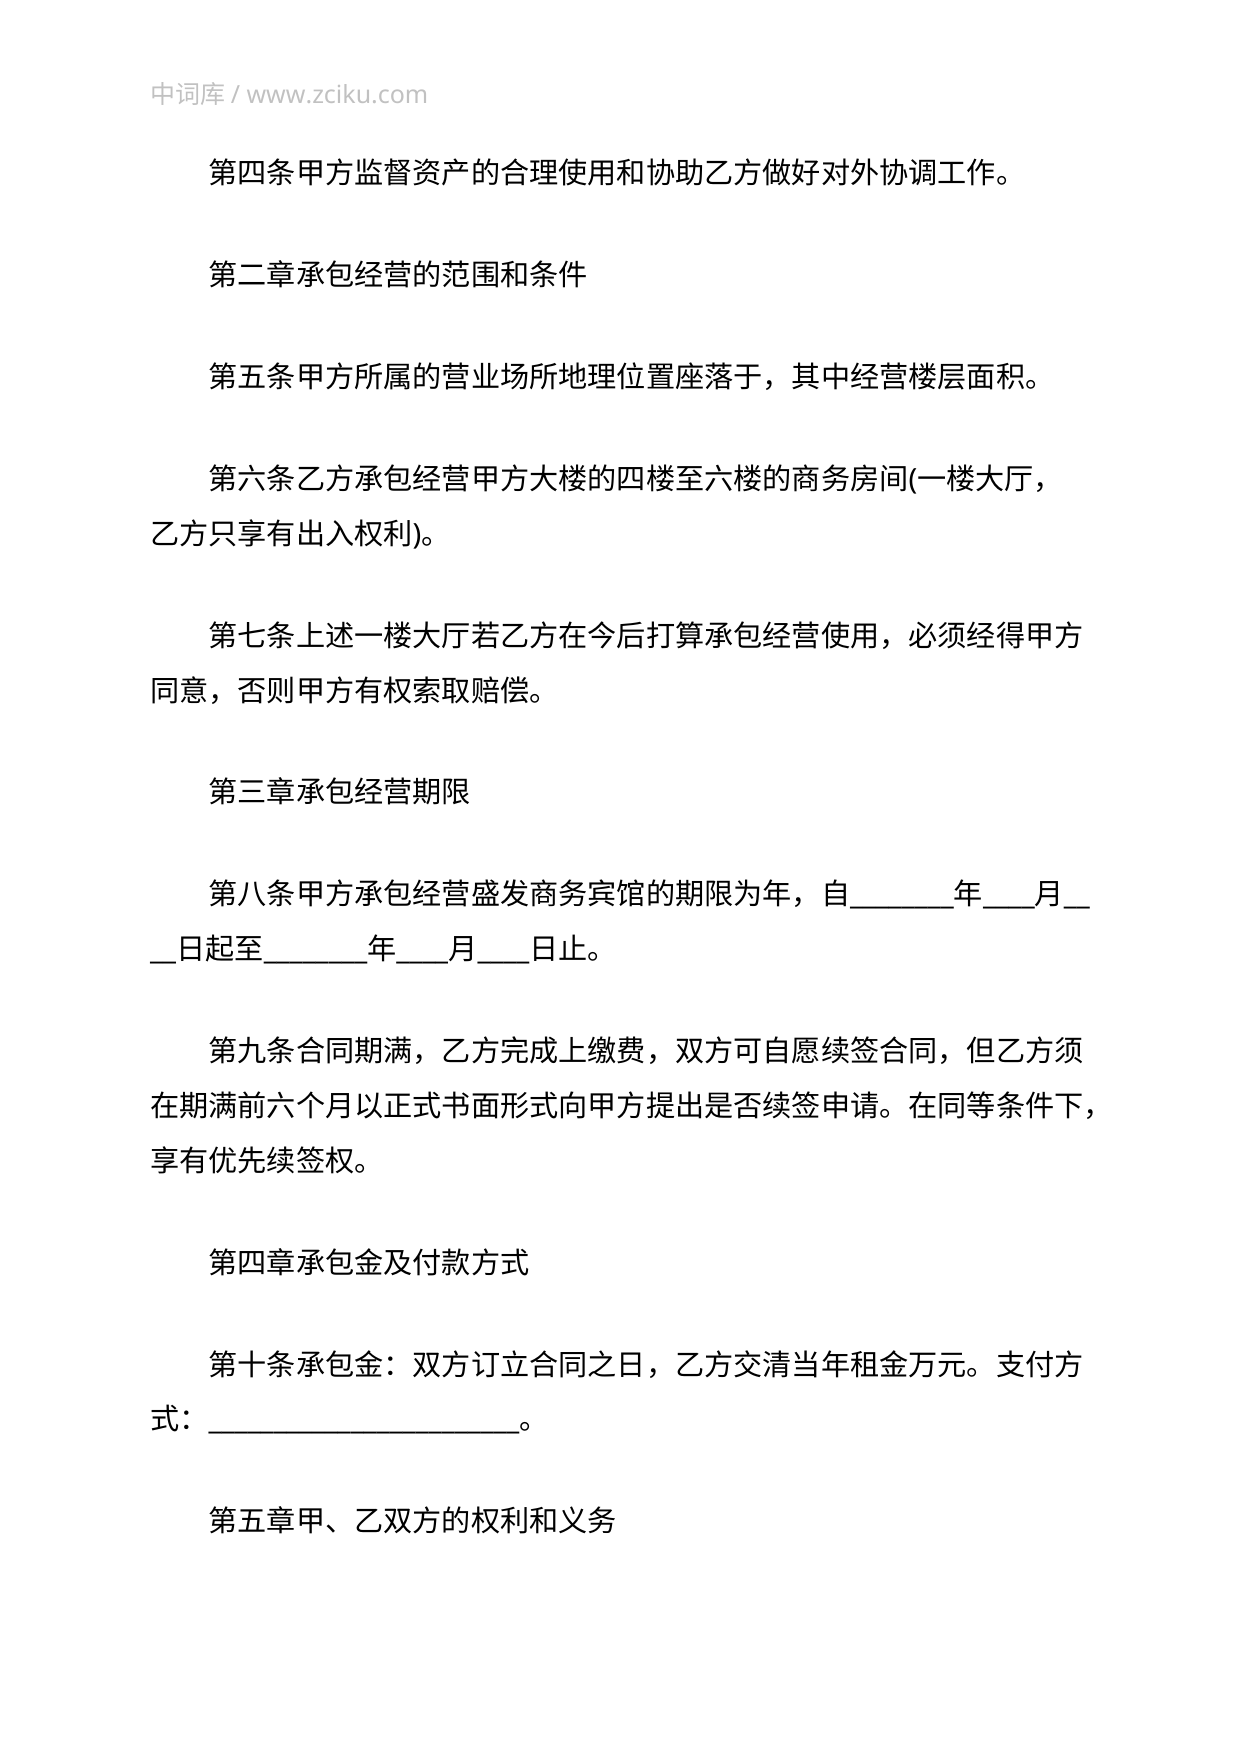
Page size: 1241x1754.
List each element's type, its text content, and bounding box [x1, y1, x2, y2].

text 第五章甲、乙双方的权利和义务 [150, 1498, 1090, 1540]
text 第四章承包金及付款方式 [150, 1239, 1090, 1282]
text 第四条甲方监督资产的合理使用和协助乙方做好对外协调工作。 [150, 150, 1090, 192]
text 第三章承包经营期限 [150, 769, 1090, 811]
text 第九条合同期满，乙方完成上缴费，双方可自愿续签合同，但乙方须在期满前六个月以正式书面形式向甲方提出是否续签申请。在同等条件下，享有优先续签权。 [150, 1028, 1090, 1180]
text 第八条甲方承包经营盛发商务宾馆的期限为年，自________年____月____日起至________年____月____日止。 [150, 871, 1090, 968]
text 第七条上述一楼大厅若乙方在今后打算承包经营使用，必须经得甲方同意，否则甲方有权索取赔偿。 [150, 612, 1090, 709]
text 第五条甲方所属的营业场所地理位置座落于，其中经营楼层面积。 [150, 353, 1090, 396]
text 第二章承包经营的范围和条件 [150, 252, 1090, 294]
text 第六条乙方承包经营甲方大楼的四楼至六楼的商务房间(一楼大厅，乙方只享有出入权利)。 [150, 455, 1090, 553]
text 第十条承包金：双方订立合同之日，乙方交清当年租金万元。支付方式：________________________。 [150, 1341, 1090, 1438]
